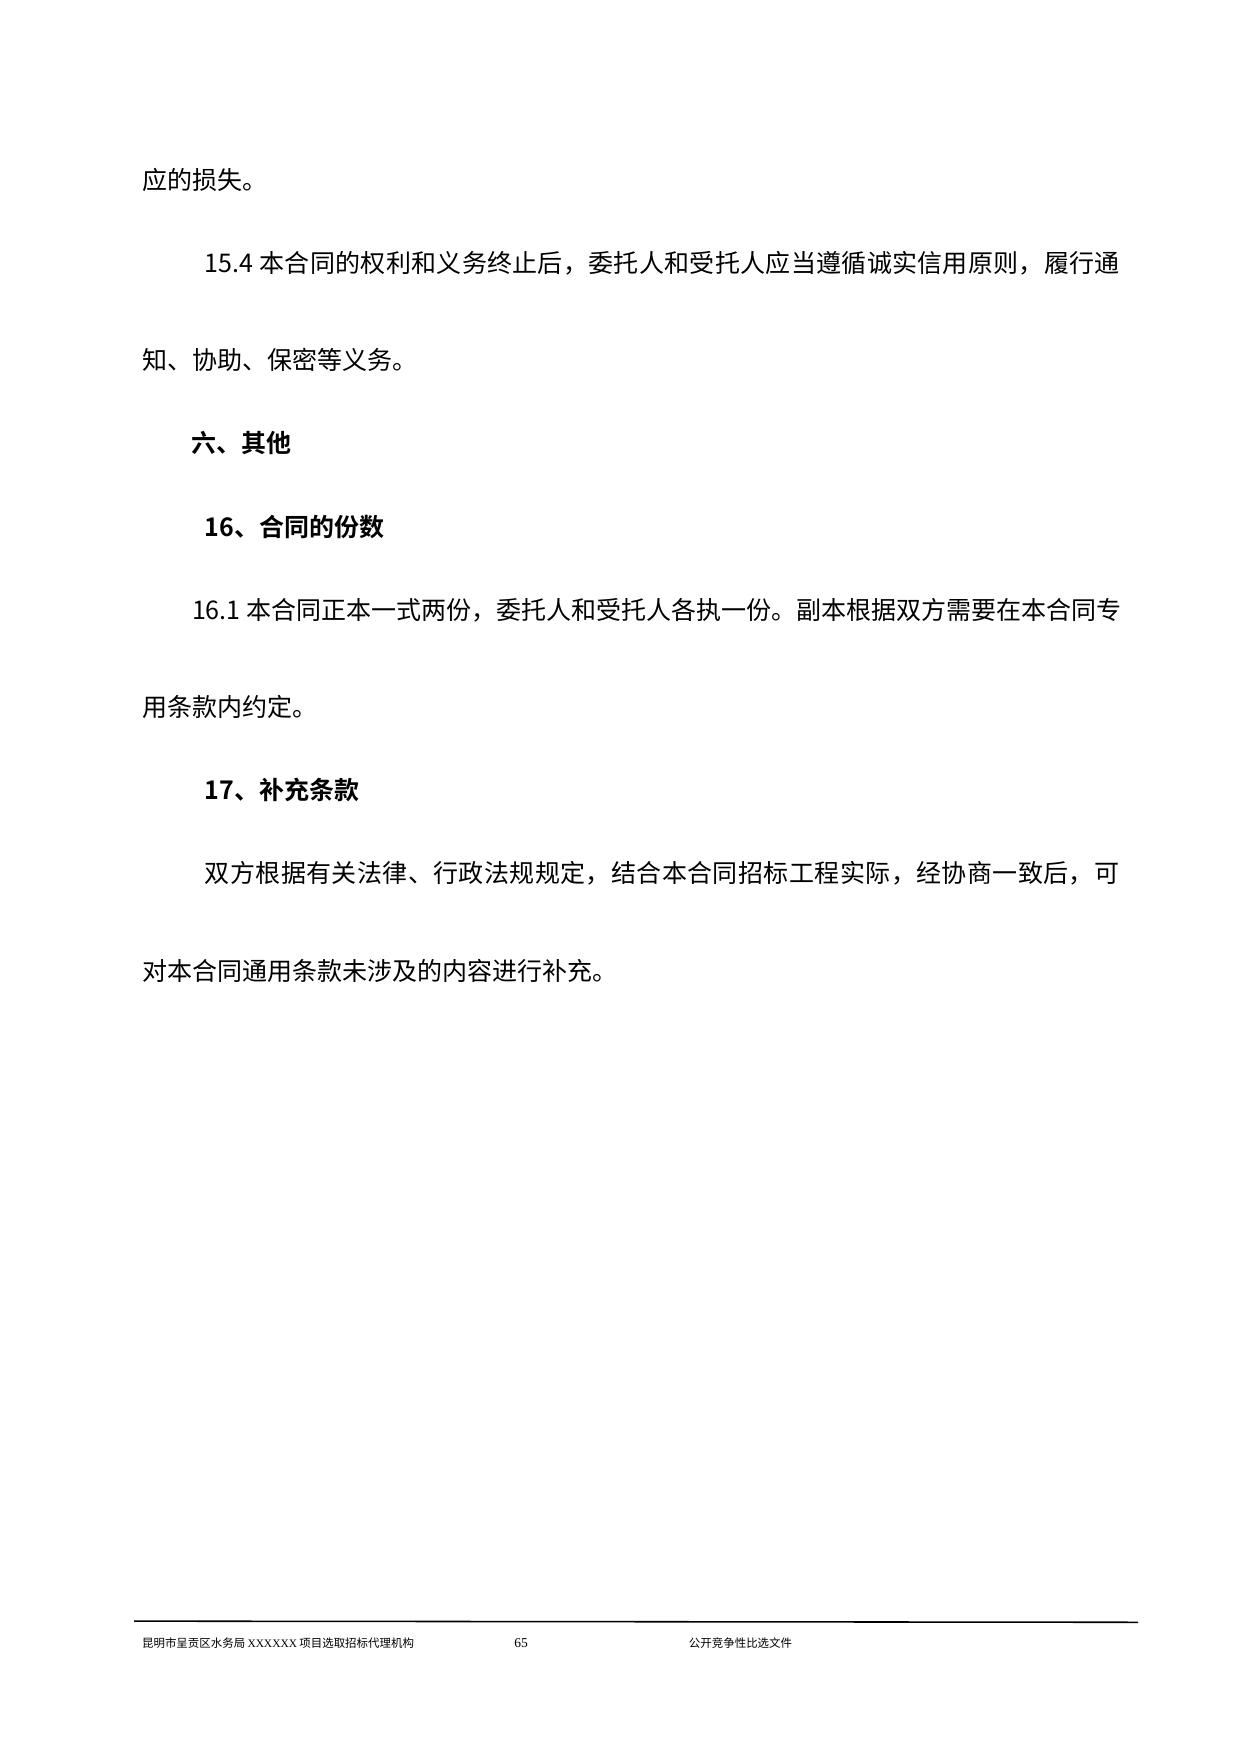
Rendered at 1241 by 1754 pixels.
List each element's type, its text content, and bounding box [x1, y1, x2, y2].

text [142, 146, 1122, 211]
text 双方根据有关法律、行政法规规定，结合本合同招标工程实际，经协商一致后，可对本合同通用条款未涉及的内容进行补充。 [142, 839, 1122, 1002]
text 16、合同的份数 [142, 493, 1122, 558]
text 16.1 本合同正本一式两份，委托人和受托人各执一份。副本根据双方需要在本合同专用条款内约定。 [142, 576, 1122, 738]
text 17、补充条款 [142, 756, 1122, 821]
text 六、其他 [142, 409, 1122, 474]
text 15.4 本合同的权利和义务终止后，委托人和受托人应当遵循诚实信用原则，履行通知、协助、保密等义务。 [142, 229, 1122, 391]
